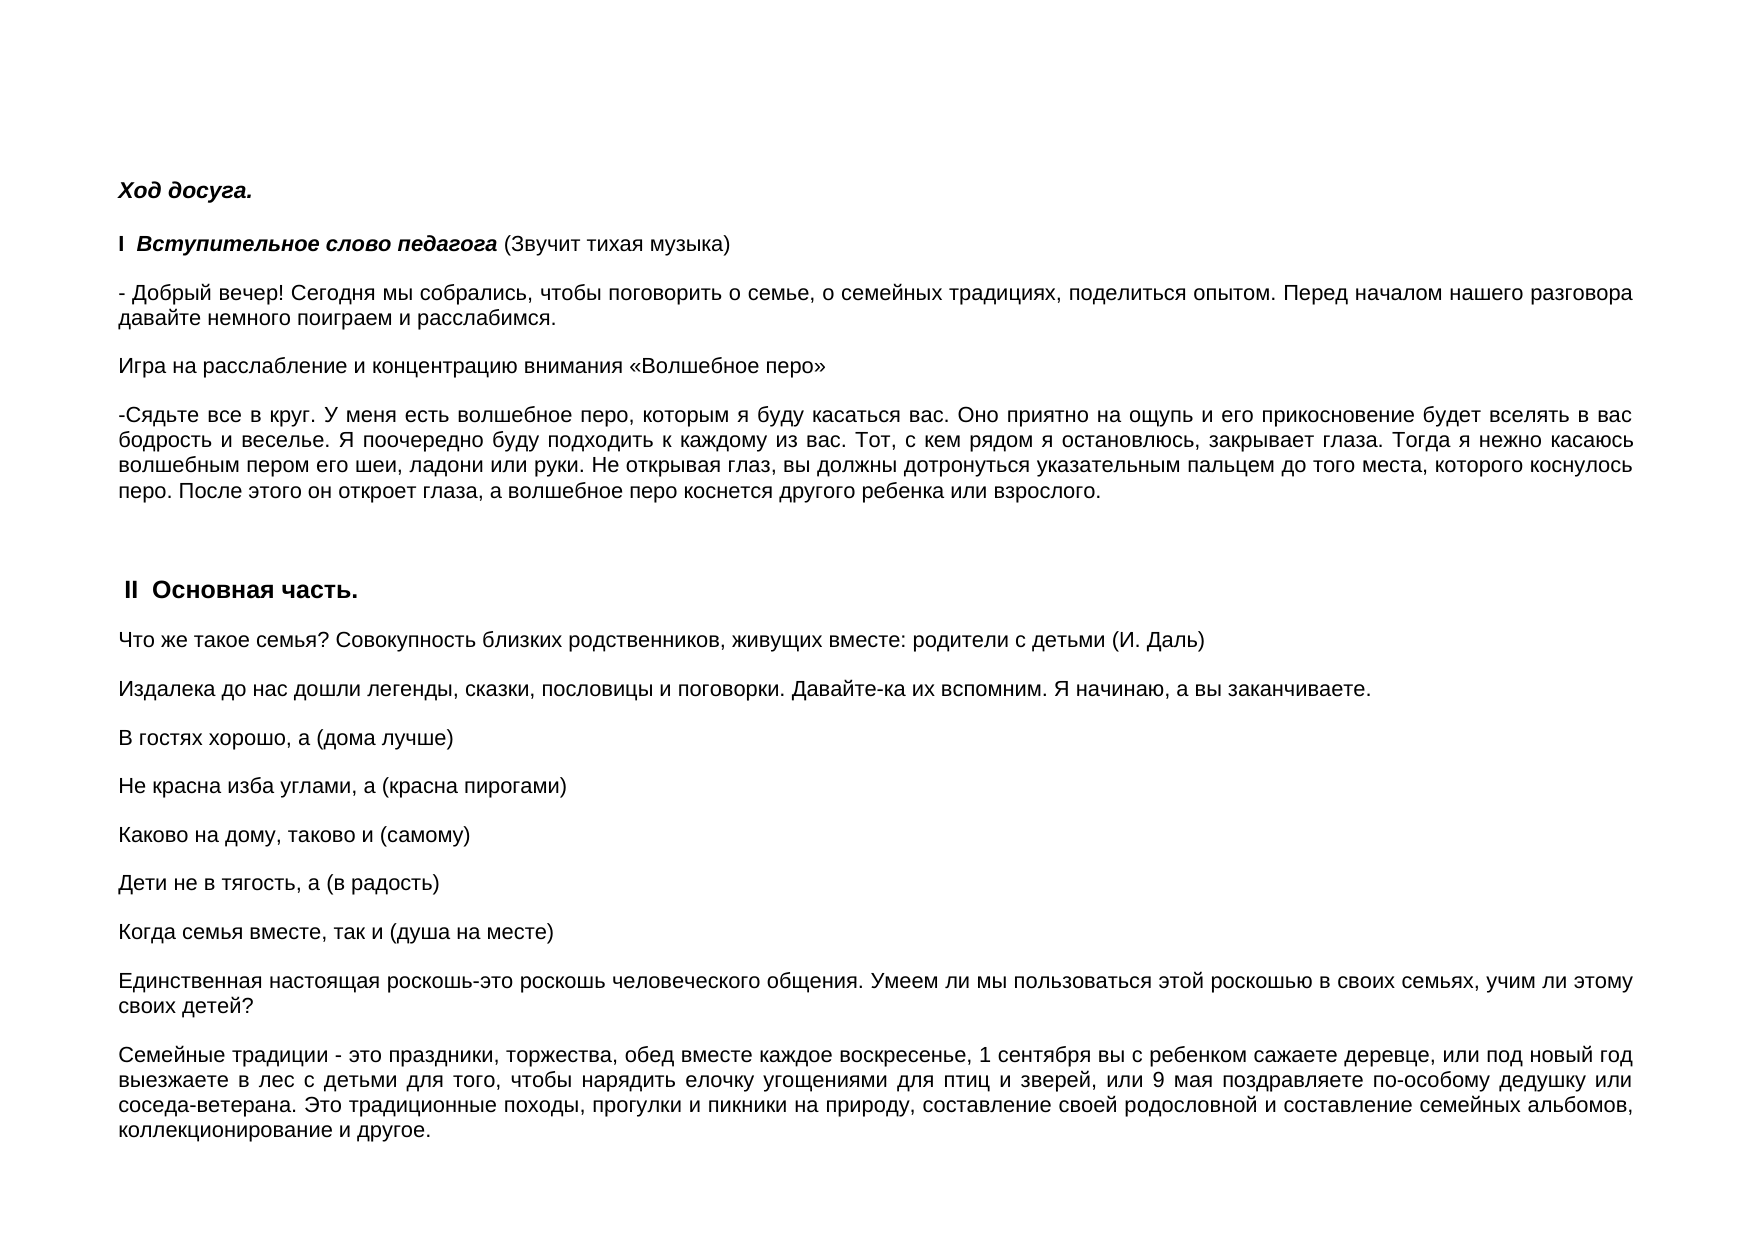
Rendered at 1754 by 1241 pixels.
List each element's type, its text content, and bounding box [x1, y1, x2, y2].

text Что же такое семья? Совокупность близких родственников, живущих вместе: родители с детьми (И. Даль) [118, 627, 1636, 652]
text Не красна изба углами, а (красна пирогами) [118, 773, 1636, 798]
text II Основная часть. [118, 575, 1636, 604]
text Каково на дому, таково и (самому) [118, 822, 1636, 847]
text Когда семья вместе, так и (душа на месте) [118, 919, 1636, 944]
text Игра на расслабление и концентрацию внимания «Волшебное перо» [118, 353, 1636, 378]
text Единственная настоящая роскошь-это роскошь человеческого общения. Умеем ли мы пользоваться этой роскошью в своих семьях, учим ли этому своих детей? [118, 968, 1636, 1018]
text I Вступительное слово педагога (Звучит тихая музыка) [118, 231, 1636, 256]
text Дети не в тягость, а (в радость) [118, 870, 1636, 896]
text Издалека до нас дошли легенды, сказки, пословицы и поговорки. Давайте-ка их вспомним. Я начинаю, а вы заканчиваете. [118, 676, 1636, 701]
text - Добрый вечер! Сегодня мы собрались, чтобы поговорить о семье, о семейных традициях, поделиться опытом. Перед началом нашего разговора давайте немного поиграем и расслабимся. [118, 279, 1636, 330]
text В гостях хорошо, а (дома лучше) [118, 724, 1636, 749]
subtitle Ход досуга. [118, 177, 1636, 203]
text -Сядьте все в круг. У меня есть волшебное перо, которым я буду касаться вас. Оно приятно на ощупь и его прикосновение будет вселять в вас бодрость и веселье. Я поочередно буду подходить к каждому из вас. Тот, с кем рядом я остановлюсь, закрывает глаза. Тогда я нежно касаюсь волшебным пером его шеи, ладони или руки. Не открывая глаз, вы должны дотронуться указательным пальцем до того места, которого коснулось перо. После этого он откроет глаза, а волшебное перо коснется другого ребенка или взрослого. [118, 402, 1636, 503]
text Семейные традиции - это праздники, торжества, обед вместе каждое воскресенье, 1 сентября вы с ребенком сажаете деревце, или под новый год выезжаете в лес с детьми для того, чтобы нарядить елочку угощениями для птиц и зверей, или 9 мая поздравляете по-особому дедушку или соседа-ветерана. Это традиционные походы, прогулки и пикники на природу, составление своей родословной и составление семейных альбомов, коллекционирование и другое. [118, 1041, 1636, 1142]
